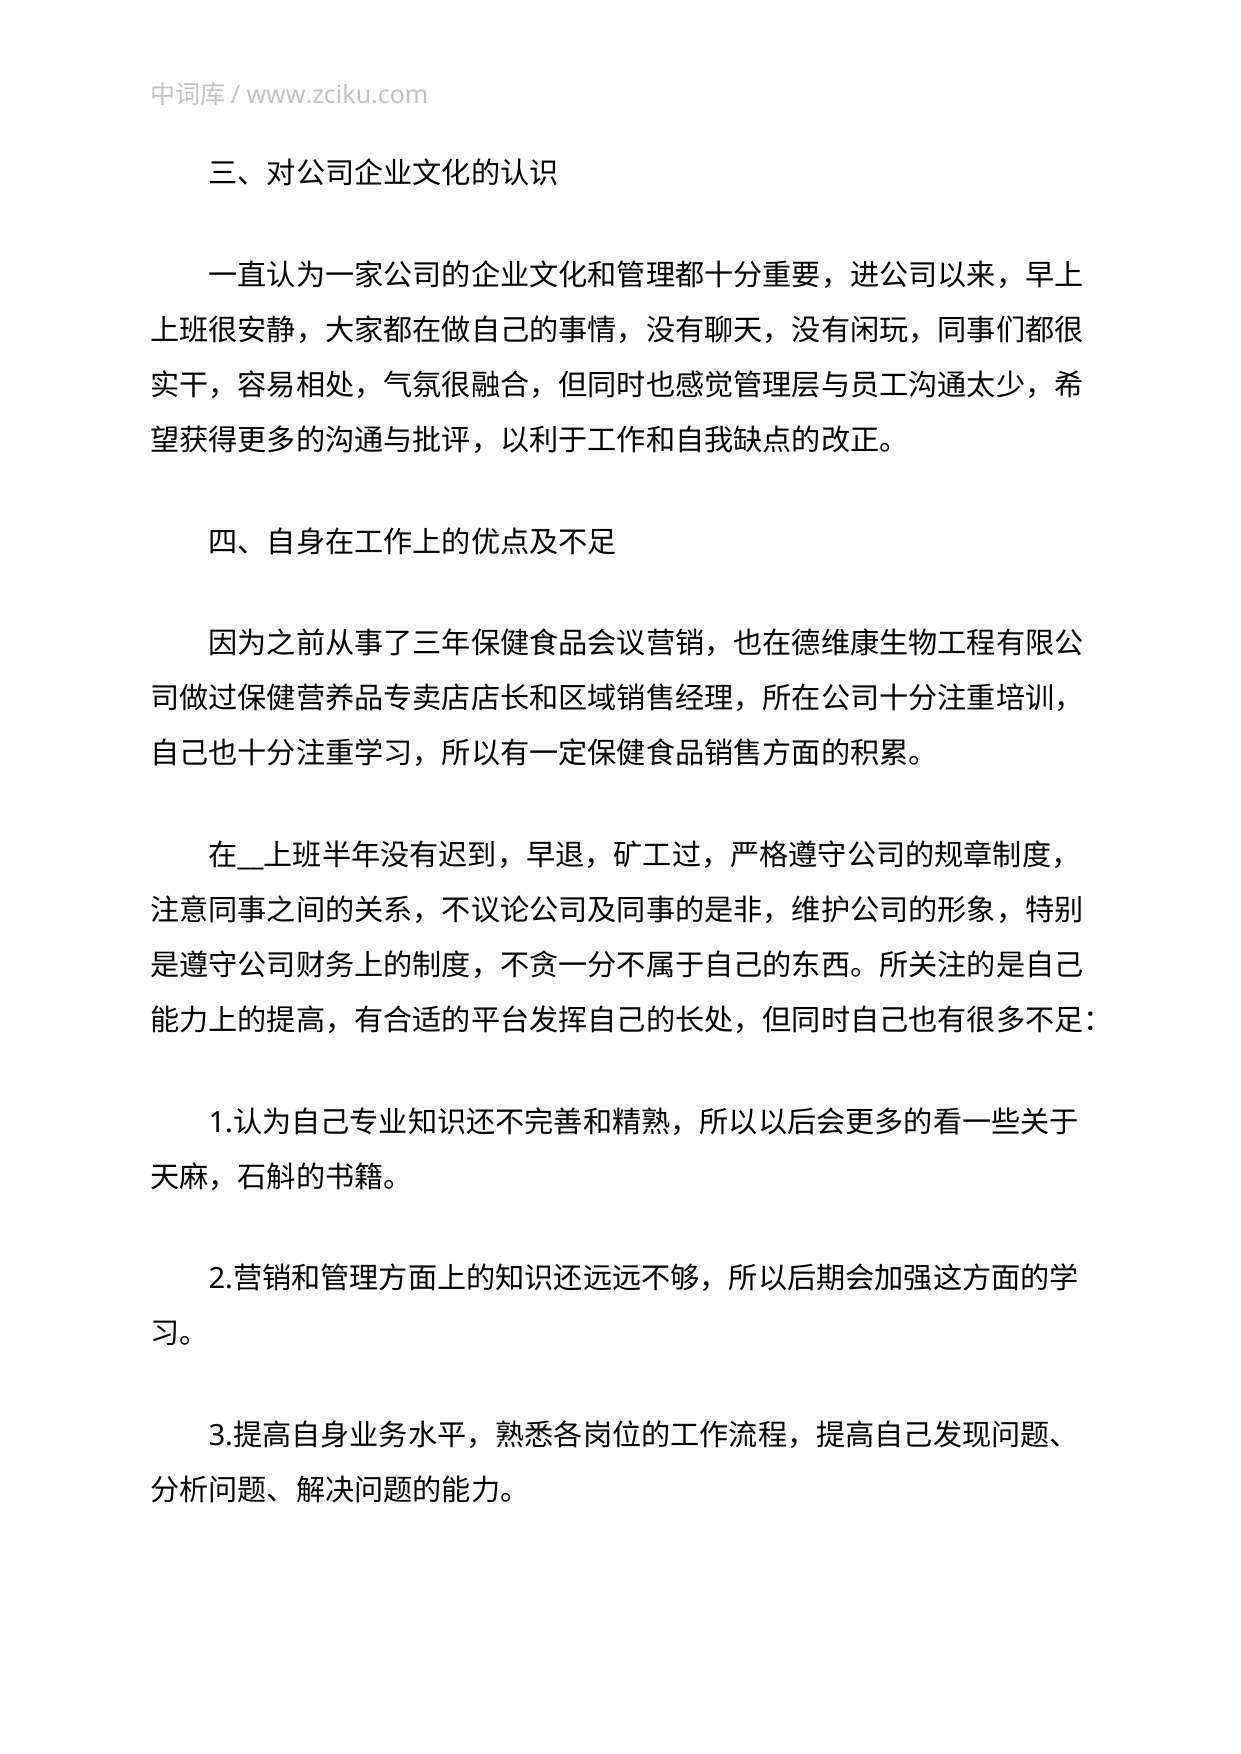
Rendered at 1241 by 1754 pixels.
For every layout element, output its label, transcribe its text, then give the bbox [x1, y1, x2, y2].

text 三、对公司企业文化的认识 [150, 150, 1090, 192]
text 3.提高自身业务水平，熟悉各岗位的工作流程，提高自己发现问题、分析问题、解决问题的能力。 [150, 1412, 1090, 1509]
text 因为之前从事了三年保健食品会议营销，也在德维康生物工程有限公司做过保健营养品专卖店店长和区域销售经理，所在公司十分注重培训，自己也十分注重学习，所以有一定保健食品销售方面的积累。 [150, 620, 1090, 772]
text 一直认为一家公司的企业文化和管理都十分重要，进公司以来，早上上班很安静，大家都在做自己的事情，没有聊天，没有闲玩，同事们都很实干，容易相处，气氛很融合，但同时也感觉管理层与员工沟通太少，希望获得更多的沟通与批评，以利于工作和自我缺点的改正。 [150, 252, 1090, 459]
text 2.营销和管理方面上的知识还远远不够，所以后期会加强这方面的学习。 [150, 1255, 1090, 1352]
text 1.认为自己专业知识还不完善和精熟，所以以后会更多的看一些关于天麻，石斛的书籍。 [150, 1098, 1090, 1195]
text 四、自身在工作上的优点及不足 [150, 518, 1090, 561]
text 在__上班半年没有迟到，早退，矿工过，严格遵守公司的规章制度，注意同事之间的关系，不议论公司及同事的是非，维护公司的形象，特别是遵守公司财务上的制度，不贪一分不属于自己的东西。所关注的是自己能力上的提高，有合适的平台发挥自己的长处，但同时自己也有很多不足： [150, 832, 1090, 1039]
